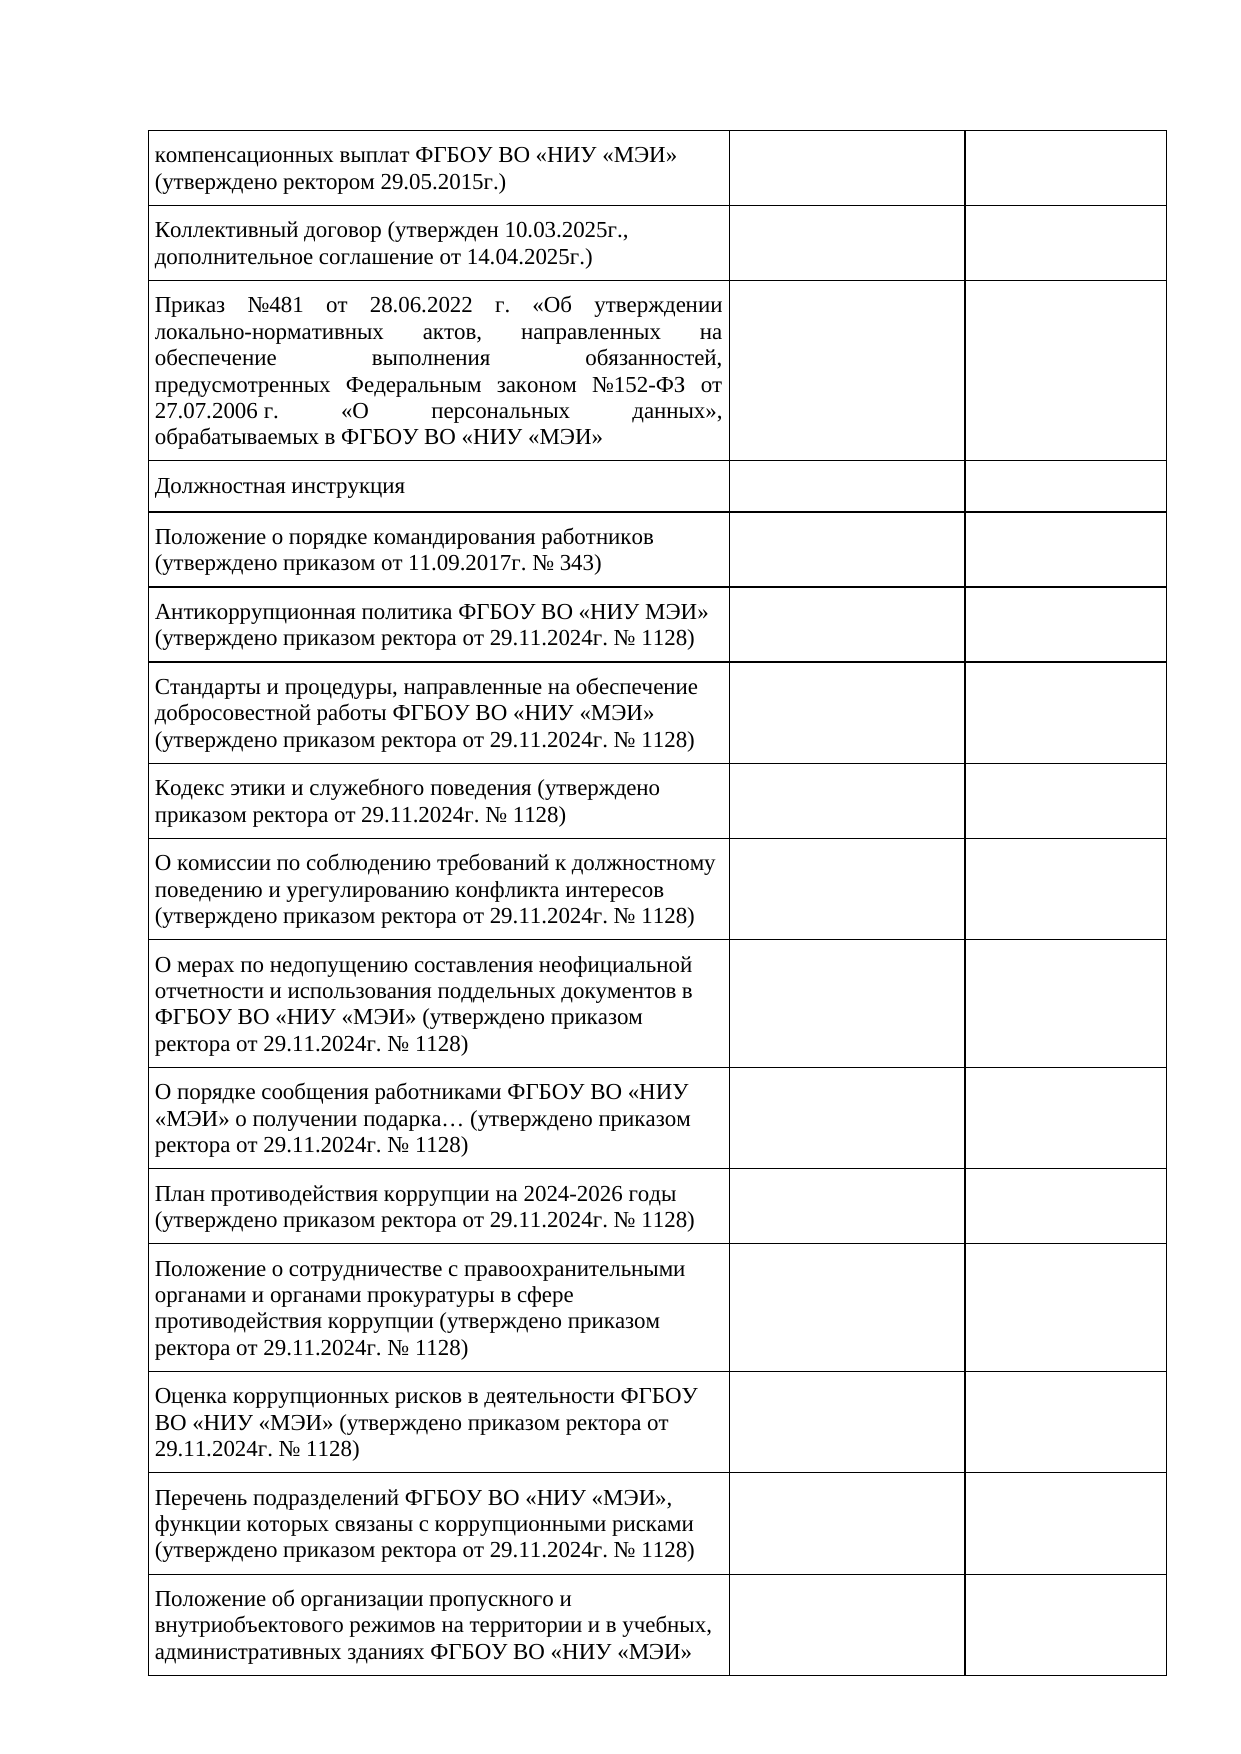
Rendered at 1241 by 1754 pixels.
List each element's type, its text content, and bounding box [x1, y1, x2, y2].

table_cell [730, 940, 964, 1067]
table_cell [966, 588, 1166, 661]
table_cell О порядке сообщения работниками ФГБОУ ВО «НИУ «МЭИ» о получении подарка… (утверждено приказом ректора от 29.11.2024г. № 1128) [149, 1068, 729, 1168]
table_cell [966, 513, 1166, 586]
table_cell Перечень подразделений ФГБОУ ВО «НИУ «МЭИ», функции которых связаны с коррупционными рисками (утверждено приказом ректора от 29.11.2024г. № 1128) [149, 1473, 729, 1573]
table_cell [730, 1372, 964, 1472]
table_cell Положение о порядке командирования работников (утверждено приказом от 11.09.2017г. № 343) [149, 513, 729, 586]
table_cell [730, 839, 964, 939]
table_cell [966, 461, 1166, 511]
table_cell [730, 281, 964, 460]
table_cell О мерах по недопущению составления неофициальной отчетности и использования поддельных документов в ФГБОУ ВО «НИУ «МЭИ» (утверждено приказом ректора от 29.11.2024г. № 1128) [149, 940, 729, 1067]
table_cell Должностная инструкция [149, 461, 729, 511]
table_cell [730, 513, 964, 586]
table_cell Оценка коррупционных рисков в деятельности ФГБОУ ВО «НИУ «МЭИ» (утверждено приказом ректора от 29.11.2024г. № 1128) [149, 1372, 729, 1472]
table_cell [966, 1068, 1166, 1168]
table_cell [966, 131, 1166, 205]
table_cell [966, 1575, 1166, 1675]
table_cell [730, 1244, 964, 1371]
table_cell План противодействия коррупции на 2024-2026 годы (утверждено приказом ректора от 29.11.2024г. № 1128) [149, 1169, 729, 1243]
table_cell [730, 206, 964, 280]
table_cell [966, 281, 1166, 460]
table_cell [730, 131, 964, 205]
table_cell [966, 1473, 1166, 1573]
table_cell [730, 764, 964, 838]
table_cell [730, 461, 964, 511]
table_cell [149, 1575, 729, 1675]
table_cell [966, 1372, 1166, 1472]
table_cell [966, 940, 1166, 1067]
table_cell Кодекс этики и служебного поведения (утверждено приказом ректора от 29.11.2024г. № 1128) [149, 764, 729, 838]
table_cell Приказ №481 от 28.06.2022 г. «Об утверждении локально-нормативных актов, направленных на обеспечение выполнения обязанностей, предусмотренных Федеральным законом №152-ФЗ от 27.07.2006 г. «О персональных данных», обрабатываемых в ФГБОУ ВО «НИУ «МЭИ» [149, 281, 729, 460]
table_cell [149, 131, 729, 205]
table_cell [966, 764, 1166, 838]
table_cell [966, 1169, 1166, 1243]
table_cell [966, 206, 1166, 280]
table_cell [730, 1575, 964, 1675]
table_cell [966, 1244, 1166, 1371]
table_cell [730, 588, 964, 661]
table_cell [730, 663, 964, 763]
table_cell Коллективный договор (утвержден 10.03.2025г., дополнительное соглашение от 14.04.2025г.) [149, 206, 729, 280]
table_cell [966, 839, 1166, 939]
table_cell [730, 1169, 964, 1243]
table_cell [730, 1068, 964, 1168]
table_cell [966, 663, 1166, 763]
table_cell Положение о сотрудничестве с правоохранительными органами и органами прокуратуры в сфере противодействия коррупции (утверждено приказом ректора от 29.11.2024г. № 1128) [149, 1244, 729, 1371]
table_cell Стандарты и процедуры, направленные на обеспечение добросовестной работы ФГБОУ ВО «НИУ «МЭИ» (утверждено приказом ректора от 29.11.2024г. № 1128) [149, 663, 729, 763]
table_cell О комиссии по соблюдению требований к должностному поведению и урегулированию конфликта интересов (утверждено приказом ректора от 29.11.2024г. № 1128) [149, 839, 729, 939]
table_cell Антикоррупционная политика ФГБОУ ВО «НИУ МЭИ» (утверждено приказом ректора от 29.11.2024г. № 1128) [149, 588, 729, 661]
table_cell [730, 1473, 964, 1573]
